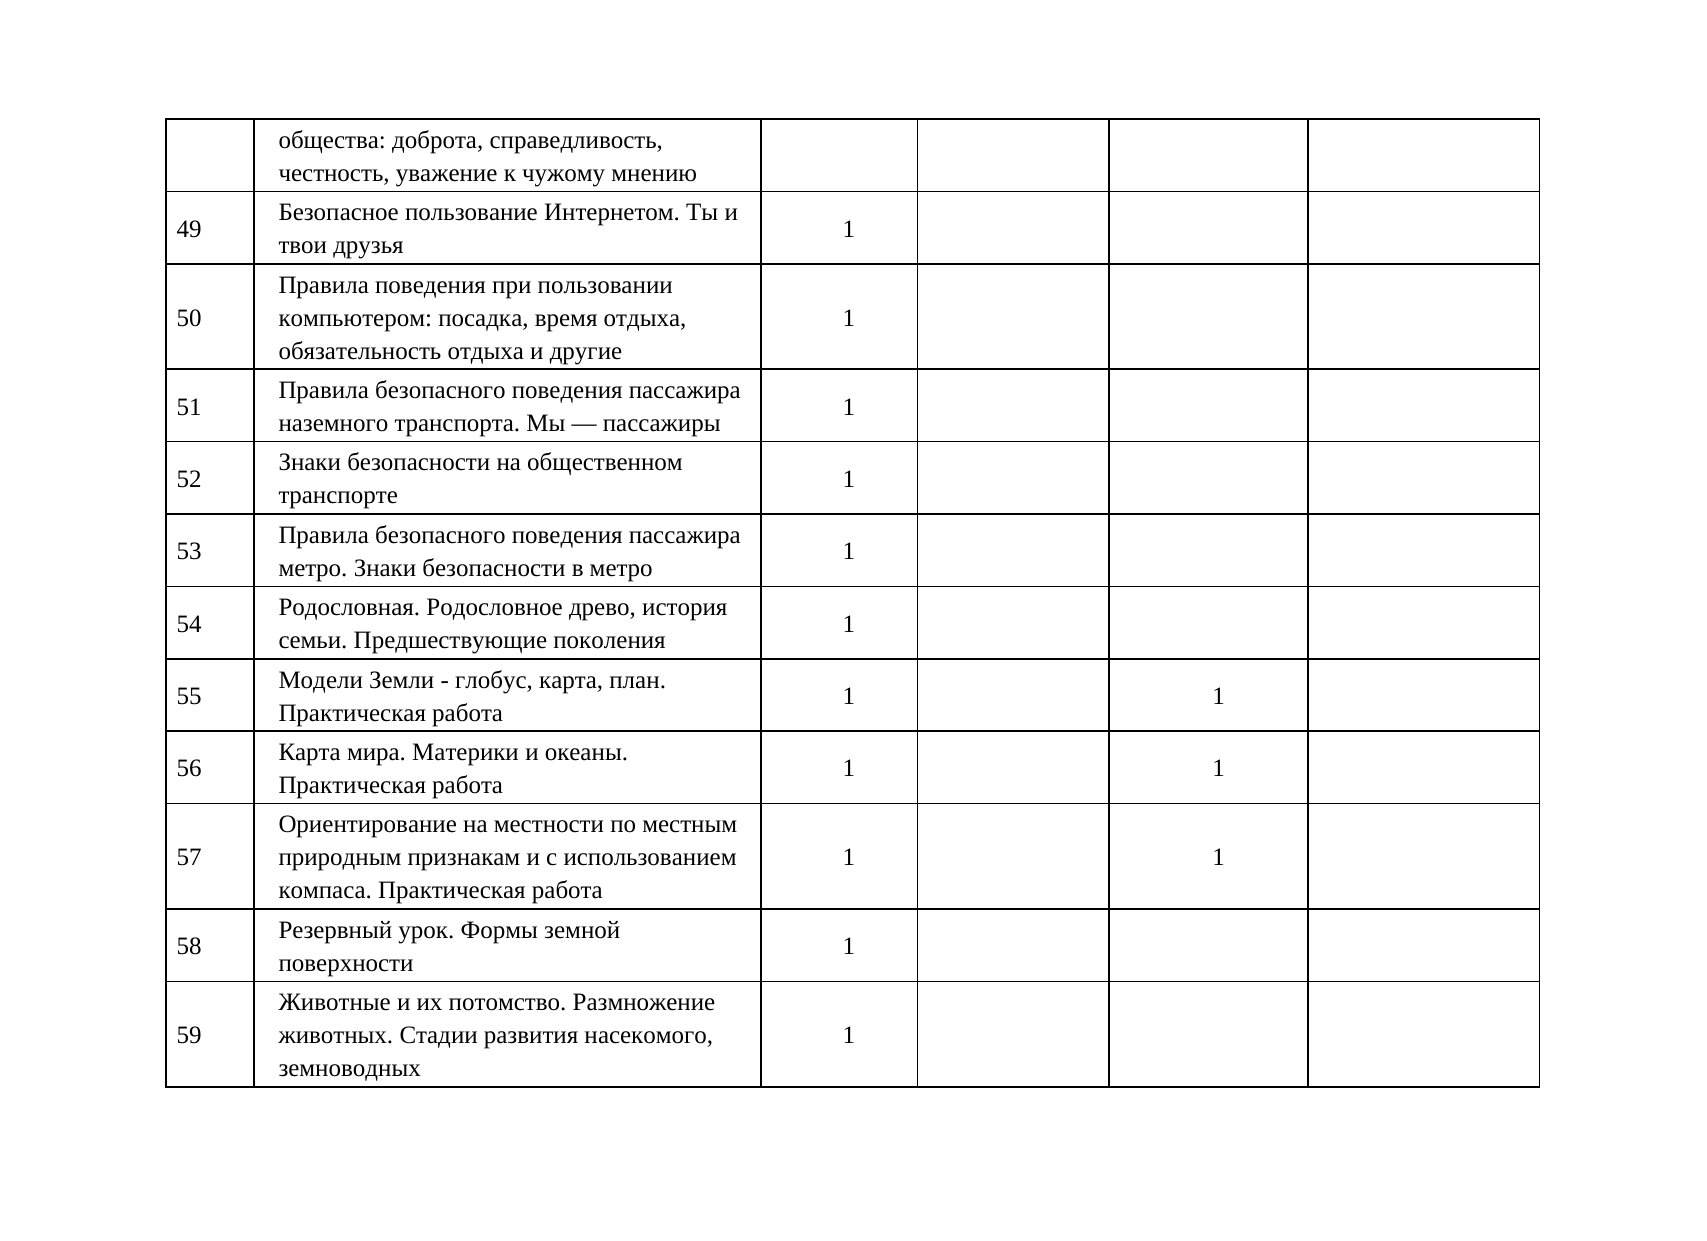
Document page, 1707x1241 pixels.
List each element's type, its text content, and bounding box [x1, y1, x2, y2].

table_cell 55 [167, 660, 253, 730]
table_cell [1110, 192, 1307, 263]
table_cell 56 [167, 732, 253, 803]
table_cell 1 [762, 982, 917, 1086]
table_cell [1309, 587, 1539, 658]
table_cell 1 [762, 370, 917, 441]
table_cell [1110, 587, 1307, 658]
table_cell [1309, 192, 1539, 263]
table_cell 1 [762, 587, 917, 658]
table_cell [1110, 982, 1307, 1086]
table_cell Родословная. Родословное древо, история семьи. Предшествующие поколения [255, 587, 760, 658]
table_cell 1 [762, 515, 917, 586]
table_cell [918, 265, 1108, 368]
table_cell 1 [762, 192, 917, 263]
table_cell [918, 910, 1108, 981]
table_cell 52 [167, 442, 253, 513]
table_cell 54 [167, 587, 253, 658]
table_cell [1110, 442, 1307, 513]
table_cell [918, 660, 1108, 730]
table_cell Безопасное пользование Интернетом. Ты и твои друзья [255, 192, 760, 263]
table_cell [255, 120, 760, 191]
table_cell [918, 587, 1108, 658]
table_cell [918, 370, 1108, 441]
table_cell 48 [167, 120, 253, 191]
table_cell 49 [167, 192, 253, 263]
table_cell 1 [762, 804, 917, 908]
table_cell [918, 442, 1108, 513]
table_cell [1110, 120, 1307, 191]
table_cell 58 [167, 910, 253, 981]
table_cell Резервный урок. Формы земной поверхности [255, 910, 760, 981]
table_cell 1 [1110, 804, 1307, 908]
table_cell 1 [762, 120, 917, 191]
table_cell Ориентирование на местности по местным природным признакам и с использованием компаса. Практическая работа [255, 804, 760, 908]
table_cell [1309, 515, 1539, 586]
table_cell 57 [167, 804, 253, 908]
table_cell [918, 732, 1108, 803]
table_cell 59 [167, 982, 253, 1086]
table_cell [1309, 804, 1539, 908]
table_cell Карта мира. Материки и океаны. Практическая работа [255, 732, 760, 803]
table_cell [918, 192, 1108, 263]
table_cell 1 [762, 910, 917, 981]
table_cell Правила безопасного поведения пассажира метро. Знаки безопасности в метро [255, 515, 760, 586]
table_cell Правила поведения при пользовании компьютером: посадка, время отдыха, обязательность отдыха и другие [255, 265, 760, 368]
table_cell [918, 804, 1108, 908]
table_cell 53 [167, 515, 253, 586]
table_cell [1309, 265, 1539, 368]
table_cell 1 [1110, 732, 1307, 803]
table_cell Правила безопасного поведения пассажира наземного транспорта. Мы — пассажиры [255, 370, 760, 441]
table_cell Животные и их потомство. Размножение животных. Стадии развития насекомого, земноводных [255, 982, 760, 1086]
table_cell [918, 120, 1108, 191]
table_cell [1110, 370, 1307, 441]
table_cell [1110, 515, 1307, 586]
table_cell 1 [762, 660, 917, 730]
table_cell [1309, 370, 1539, 441]
table_cell [1309, 982, 1539, 1086]
table_cell Знаки безопасности на общественном транспорте [255, 442, 760, 513]
table_cell Модели Земли - глобус, карта, план. Практическая работа [255, 660, 760, 730]
table_cell [1309, 732, 1539, 803]
table_cell [918, 515, 1108, 586]
table_cell [1309, 120, 1539, 191]
table_cell [1309, 660, 1539, 730]
table_cell [1309, 442, 1539, 513]
table_cell 1 [762, 732, 917, 803]
table_cell 51 [167, 370, 253, 441]
table_cell 1 [762, 265, 917, 368]
table_cell [1110, 910, 1307, 981]
table_cell 1 [1110, 660, 1307, 730]
table_cell [918, 982, 1108, 1086]
table_cell [1110, 265, 1307, 368]
table_cell 1 [762, 442, 917, 513]
table_cell [1309, 910, 1539, 981]
table_cell 50 [167, 265, 253, 368]
